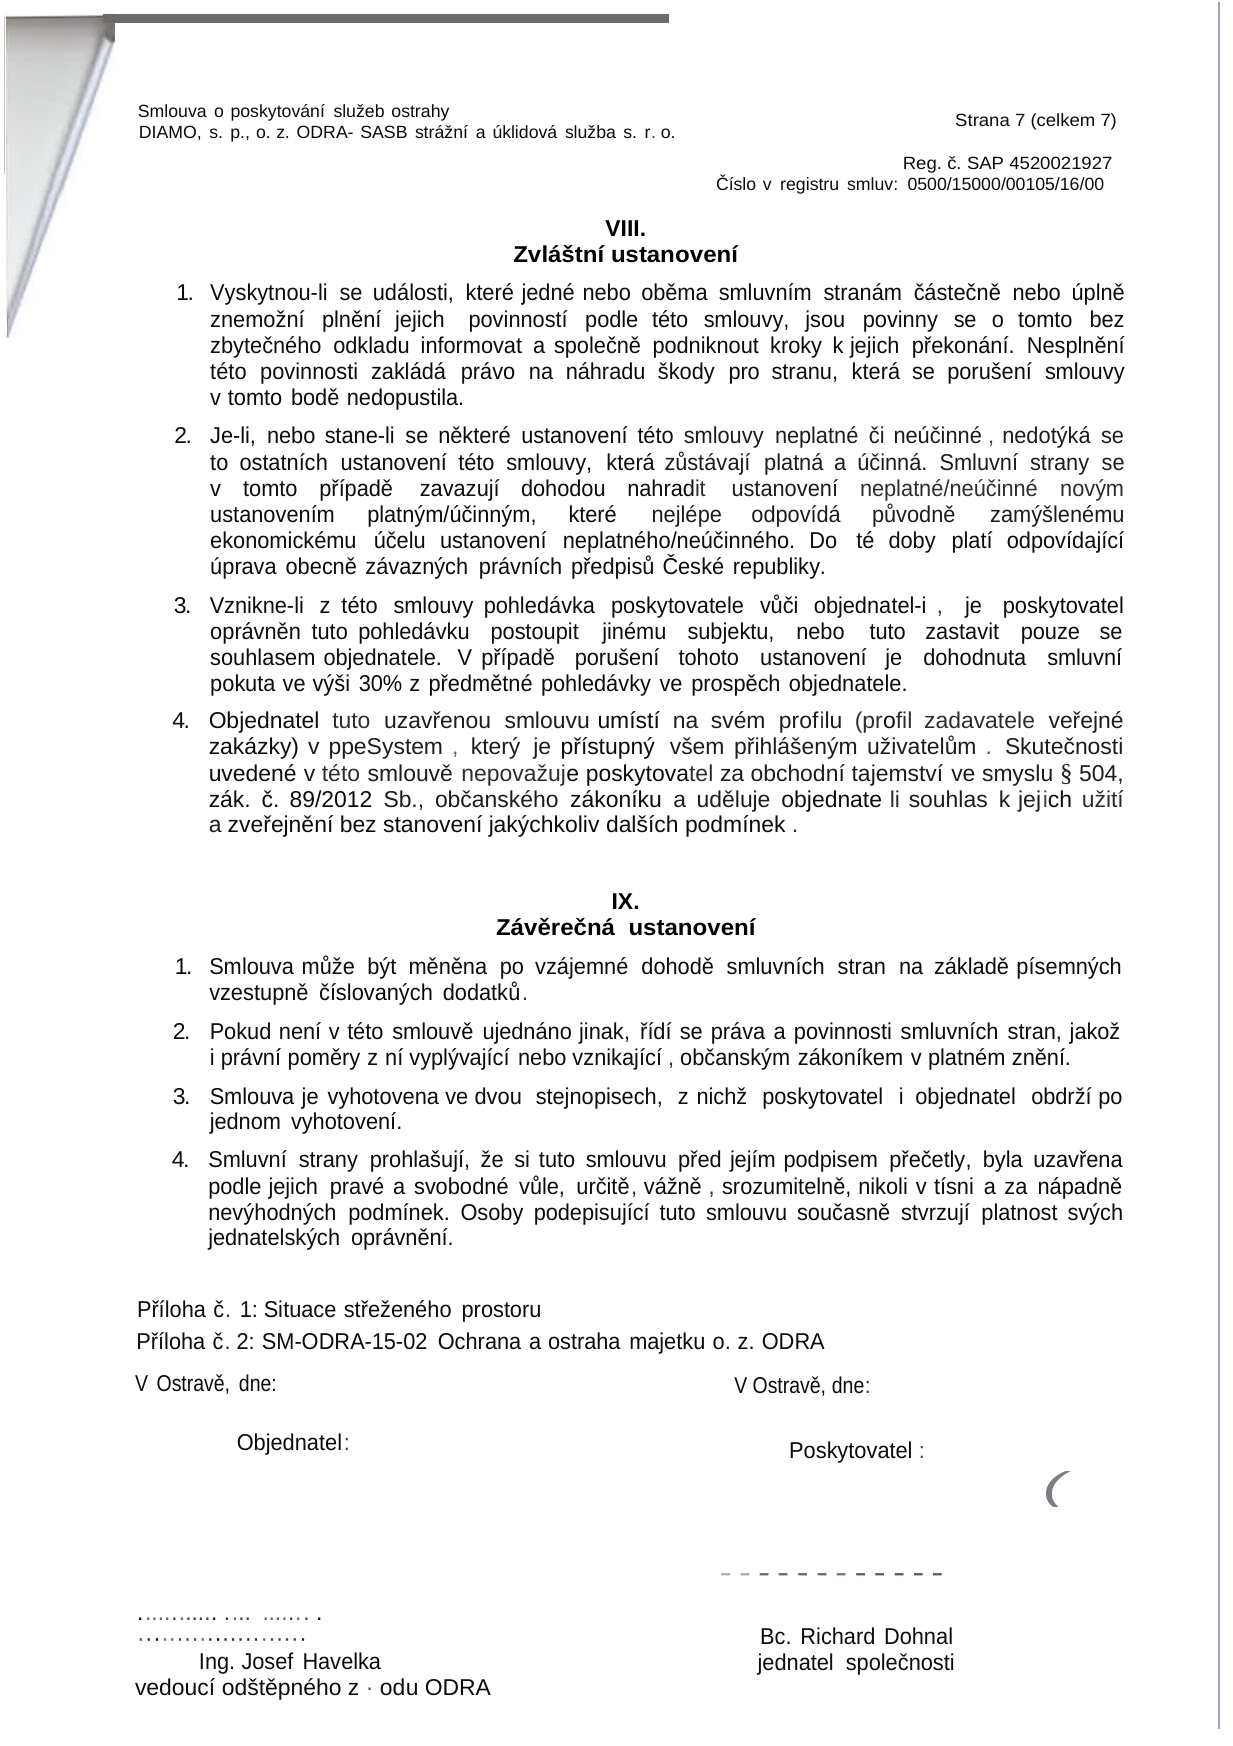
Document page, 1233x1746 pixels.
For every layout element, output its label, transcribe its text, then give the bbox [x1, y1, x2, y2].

subtitle Závěrečná ustanovení [98, 914, 1153, 941]
text Příloha č. 1: Situace střeženého prostoru [137, 1296, 1153, 1322]
text V Ostravě, dne: V Ostravě, dne: [135, 1370, 1153, 1399]
text Příloha č. 2: SM-ODRA-15-02 Ochrana a ostraha majetku o. z. ODRA [136, 1328, 1153, 1354]
list Smluvní strany prohlašují, že si tuto smlouvu před jejím podpisem přečetly, byla uzavřena podle jejich pravé a svobodné vůle, určitě, vážně , srozumitelně, nikoli v tísni a za nápadně nevýhodných podmínek. Osoby podepisující tuto smlouvu současně stvrzují platnost svých jednatelských oprávnění. [172, 1147, 1123, 1251]
text Bc. Richard Dohnal jednatel společnosti [757, 1623, 956, 1676]
list Vznikne-li z této smlouvy pohledávka poskytovatele vůči objednatel-i , je poskytovatel oprávněn tuto pohledávku postoupit jinému subjektu, nebo tuto zastavit pouze se souhlasem objednatele. V případě porušení tohoto ustanovení je dohodnuta smluvní pokuta ve výši 30% z předmětné pohledávky ve prospěch objednatele. [173, 593, 1123, 696]
text Poskytovatel : [788, 1437, 1153, 1463]
subtitle VIII. [98, 214, 1153, 241]
list Smlouva může být měněna po vzájemné dohodě smluvních stran na základě písemných vzestupně číslovaných dodatků. [174, 953, 1122, 1006]
list Objednatel tuto uzavřenou smlouvu umístí na svém profilu (profil zadavatele veřejné zakázky) v ppeSystem , který je přístupný všem přihlášeným uživatelům . Skutečnosti uvedené v této smlouvě nepovažuje poskytovatel za obchodní tajemství ve smyslu § 504, zák. č. 89/2012 Sb., občanského zákoníku a uděluje objednate li souhlas k jejich užití a zveřejnění bez stanovení jakýchkoliv dalších podmínek . [172, 709, 1124, 838]
text ------------ [609, 1561, 1058, 1588]
text vedoucí odštěpného z · odu ODRA [135, 1674, 496, 1700]
subtitle IX. [98, 888, 1153, 914]
list Je-li, nebo stane-li se některé ustanovení této smlouvy neplatné či neúčinné , nedotýká se to ostatních ustanovení této smlouvy, která zůstávají platná a účinná. Smluvní strany se v tomto případě zavazují dohodou nahradit ustanovení neplatné/neúčinné novým ustanovením platným/účinným, které nejlépe odpovídá původně zamýšlenému ekonomickému účelu ustanovení neplatného/neúčinného. Do té doby platí odpovídající úprava obecně závazných právních předpisů České republiky. [174, 423, 1124, 579]
list Smlouva je vyhotovena ve dvou stejnopisech, z nichž poskytovatel i objednatel obdrží po jednom vyhotovení. [173, 1084, 1123, 1134]
text Reg. č. SAP 4520021927 [903, 153, 1153, 173]
text DIAMO, s. p., o. z. ODRA- SASB strážní a úklidová služba s. r. o. [139, 122, 679, 142]
list Pokud není v této smlouvě ujednáno jinak, řídí se práva a povinnosti smluvních stran, jakož i právní poměry z ní vyplývající nebo vznikající , občanským zákoníkem v platném znění. [173, 1018, 1121, 1071]
list Vyskytnou-li se události, které jedné nebo oběma smluvním stranám částečně nebo úplně znemožní plnění jejich povinností podle této smlouvy, jsou povinny se o tomto bez zbytečného odkladu informovat a společně podniknout kroky k jejich překonání. Nesplnění této povinnosti zakládá právo na náhradu škody pro stranu, která se porušení smlouvy v tomto bodě nedopustila. [176, 280, 1125, 410]
text Smlouva o poskytování služeb ostrahy [138, 101, 679, 121]
text Číslo v registru smluv: 0500/15000/00105/16/00 [716, 174, 1153, 194]
text Objednatel: [237, 1429, 352, 1455]
subtitle Zvláštní ustanovení [98, 241, 1153, 267]
subtitle ............ .... ....... . ······················ [137, 1599, 496, 1652]
picture [6, 11, 115, 338]
text Ing. Josef Havelka [199, 1652, 496, 1674]
text Strana 7 (celkem 7) [955, 109, 1153, 130]
